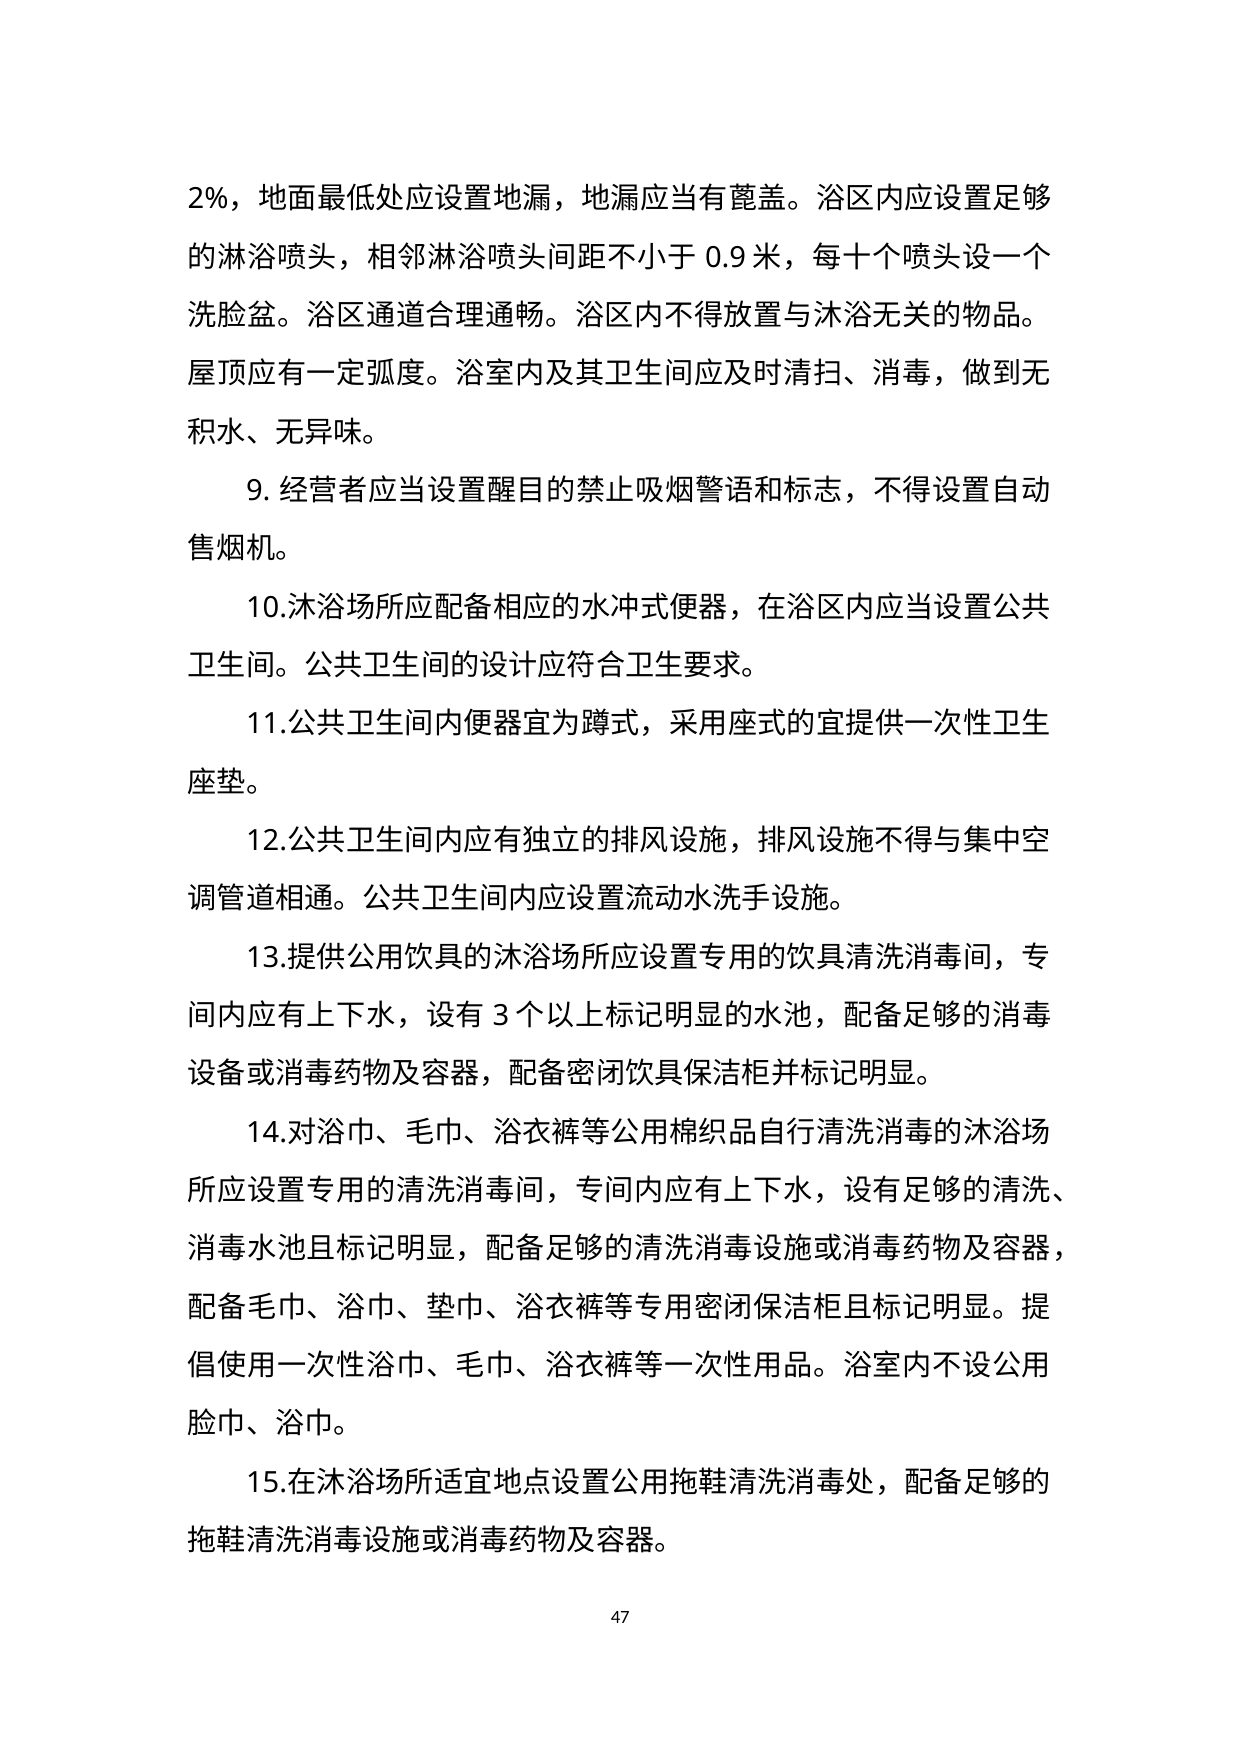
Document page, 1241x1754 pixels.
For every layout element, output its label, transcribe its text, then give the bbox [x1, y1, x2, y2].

text 11.公共卫生间内便器宜为蹲式，采用座式的宜提供一次性卫生座垫。 [187, 687, 1053, 804]
text 13.提供公用饮具的沐浴场所应设置专用的饮具清洗消毒间，专间内应有上下水，设有3个以上标记明显的水池，配备足够的消毒设备或消毒药物及容器，配备密闭饮具保洁柜并标记明显。 [187, 920, 1053, 1095]
text 12.公共卫生间内应有独立的排风设施，排风设施不得与集中空调管道相通。公共卫生间内应设置流动水洗手设施。 [187, 804, 1053, 920]
text 9. 经营者应当设置醒目的禁止吸烟警语和标志，不得设置自动售烟机。 [187, 454, 1053, 570]
text 15.在沐浴场所适宜地点设置公用拖鞋清洗消毒处，配备足够的拖鞋清洗消毒设施或消毒药物及容器。 [187, 1445, 1053, 1562]
text 14.对浴巾、毛巾、浴衣裤等公用棉织品自行清洗消毒的沐浴场所应设置专用的清洗消毒间，专间内应有上下水，设有足够的清洗、消毒水池且标记明显，配备足够的清洗消毒设施或消毒药物及容器，配备毛巾、浴巾、垫巾、浴衣裤等专用密闭保洁柜且标记明显。提倡使用一次性浴巾、毛巾、浴衣裤等一次性用品。浴室内不设公用脸巾、浴巾。 [187, 1095, 1053, 1445]
text 10.沐浴场所应配备相应的水冲式便器，在浴区内应当设置公共卫生间。公共卫生间的设计应符合卫生要求。 [187, 570, 1053, 687]
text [187, 162, 1053, 454]
